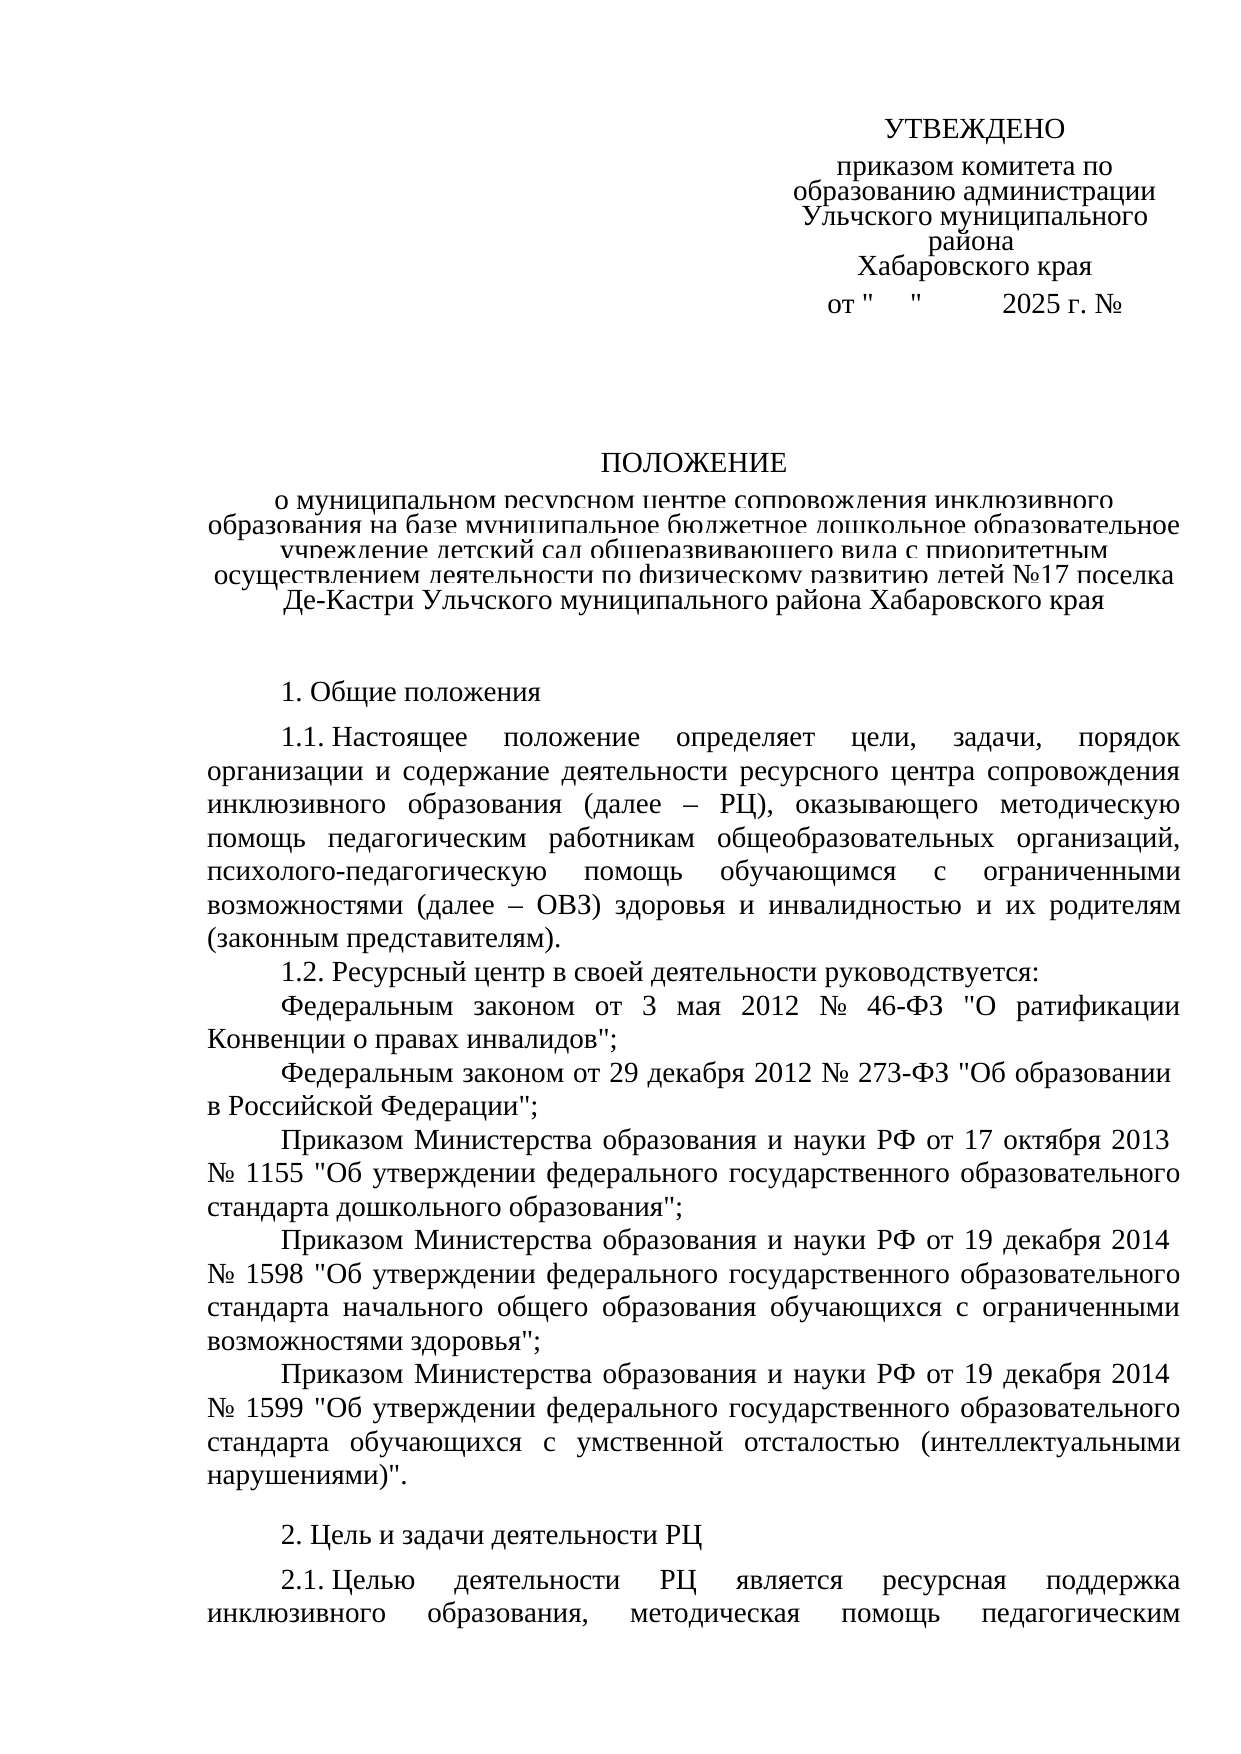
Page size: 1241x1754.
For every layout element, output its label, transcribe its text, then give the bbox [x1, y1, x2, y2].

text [207, 1562, 1181, 1629]
text приказом комитета по образованию администрации Ульчского муниципального района Хабаровского края [768, 156, 1181, 281]
text Приказом Министерства образования и науки РФ от 17 октября 2013 № 1155 "Об утверждении федерального государственного образовательного стандарта дошкольного образования"; [207, 1122, 1181, 1222]
text о муниципальном ресурсном центре сопровождения инклюзивного образования на базе муниципальное бюджетное дошкольное образовательное учреждение детский сад общеразвивающего вида с приоритетным осуществлением деятельности по физическому развитию детей №17 поселка Де-Кастри Ульчского муниципального района Хабаровского края [207, 490, 1181, 615]
text 1. Общие положения [207, 682, 1181, 707]
text от " " 2025 г. № [768, 293, 1181, 318]
text Приказом Министерства образования и науки РФ от 19 декабря 2014 № 1598 "Об утверждении федерального государственного образовательного стандарта начального общего образования обучающихся с ограниченными возможностями здоровья"; [207, 1222, 1181, 1357]
text Приказом Министерства образования и науки РФ от 19 декабря 2014 № 1599 "Об утверждении федерального государственного образовательного стандарта обучающихся с умственной отсталостью (интеллектуальными нарушениями)". [207, 1357, 1181, 1491]
text Федеральным законом от 3 мая 2012 № 46-ФЗ "О ратификации Конвенции о правах инвалидов"; [207, 988, 1181, 1055]
text УТВЕЖДЕНО [768, 118, 1181, 143]
text 2. Цель и задачи деятельности РЦ [207, 1524, 1181, 1549]
text 1.1. Настоящее положение определяет цели, задачи, порядок организации и содержание деятельности ресурсного центра сопровождения инклюзивного образования (далее – РЦ), оказывающего методическую помощь педагогическим работникам общеобразовательных организаций, психолого-педагогическую помощь обучающимся с ограниченными возможностями (далее – ОВЗ) здоровья и инвалидностью и их родителям (законным представителям). [207, 719, 1181, 954]
text 1.2. Ресурсный центр в своей деятельности руководствуется: [207, 954, 1181, 988]
text ПОЛОЖЕНИЕ [207, 452, 1181, 477]
text Федеральным законом от 29 декабря 2012 № 273-ФЗ "Об образовании в Российской Федерации"; [207, 1055, 1181, 1122]
